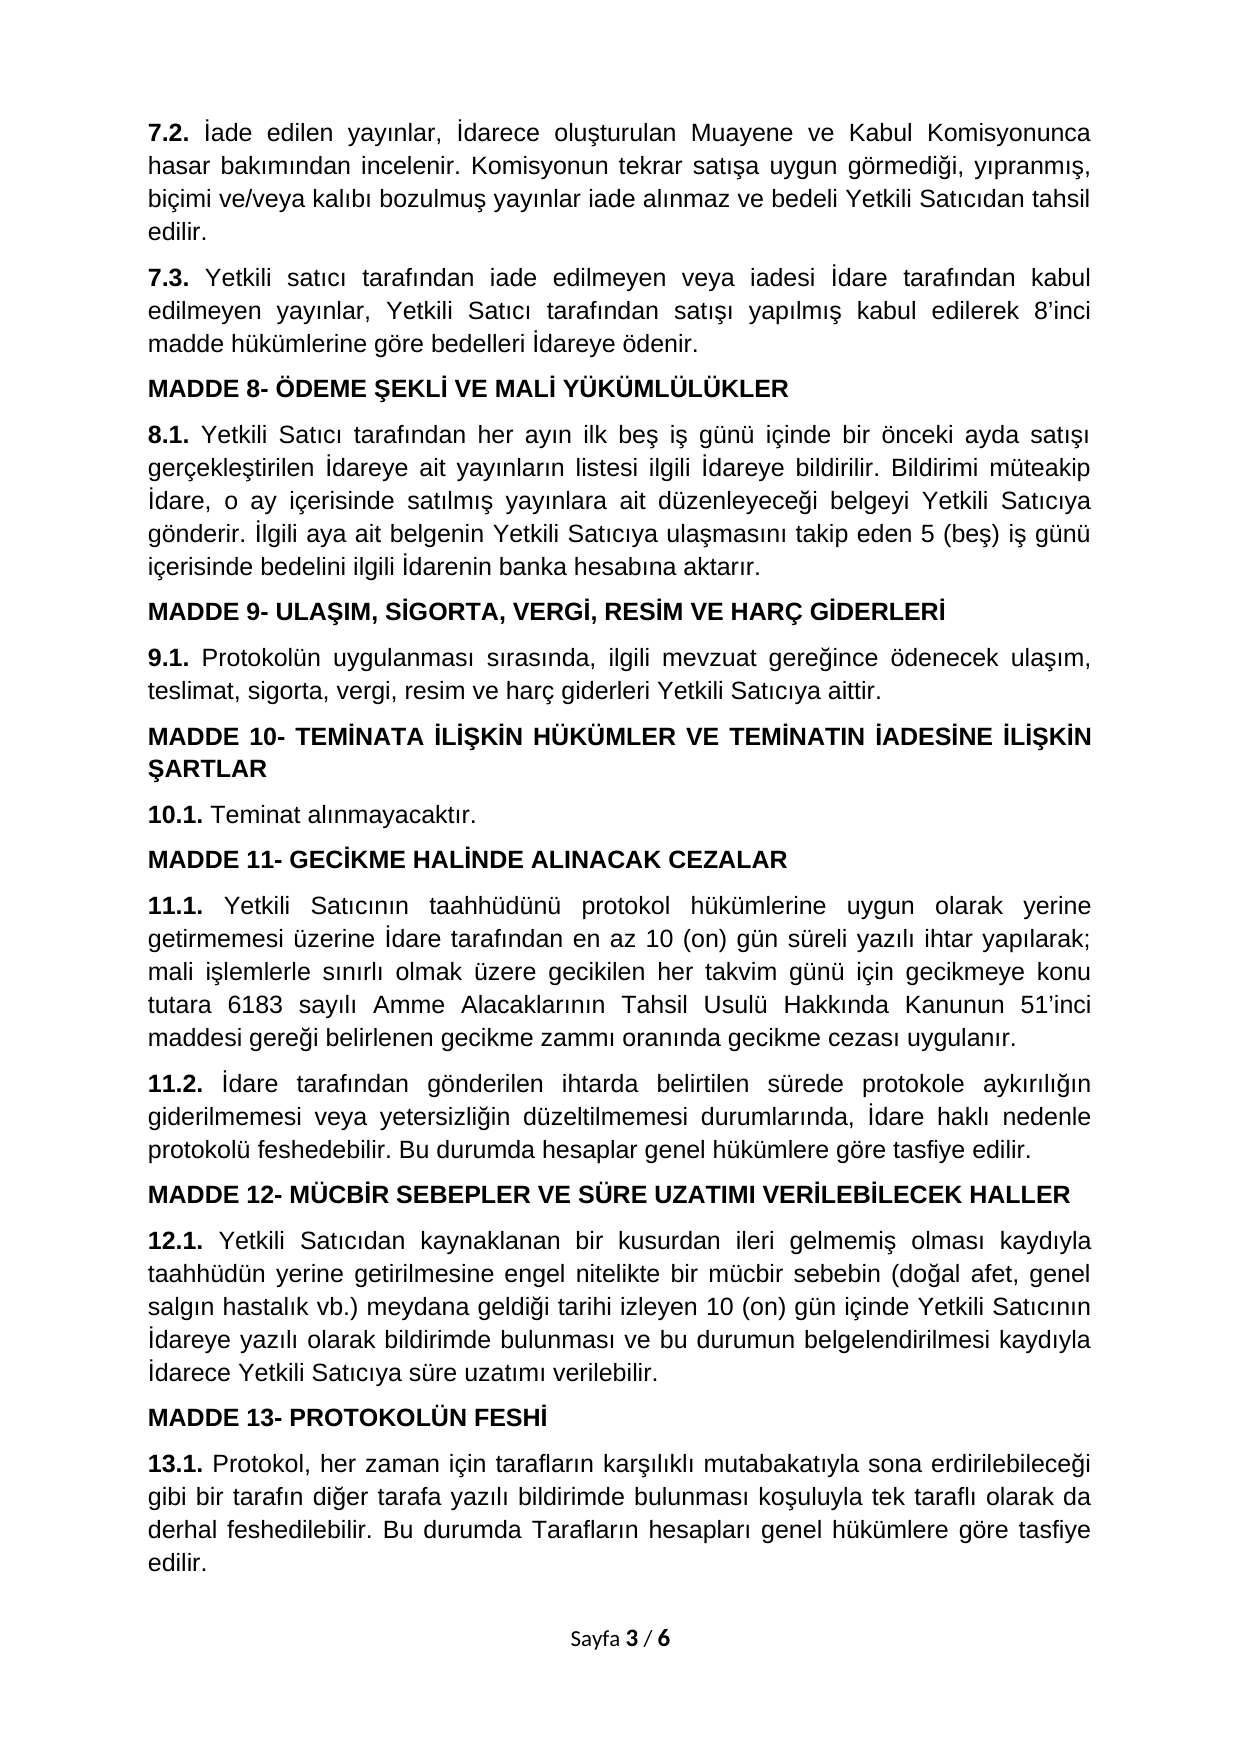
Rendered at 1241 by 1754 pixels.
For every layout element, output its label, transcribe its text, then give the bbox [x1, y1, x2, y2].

text MADDE 11- GECİKME HALİNDE ALINACAK CEZALAR [148, 846, 1093, 874]
text 9.1. Protokolün uygulanması sırasında, ilgili mevzuat gereğince ödenecek ulaşım, teslimat, sigorta, vergi, resim ve harç giderleri Yetkili Satıcıya aittir. [148, 643, 1093, 705]
text MADDE 13- PROTOKOLÜN FESHİ [148, 1403, 1093, 1432]
text MADDE 8- ÖDEME ŞEKLİ VE MALİ YÜKÜMLÜLÜKLER [148, 374, 1093, 403]
text 10.1. Teminat alınmayacaktır. [148, 800, 1093, 829]
text MADDE 9- ULAŞIM, SİGORTA, VERGİ, RESİM VE HARÇ GİDERLERİ [148, 597, 1093, 626]
text 11.1. Yetkili Satıcının taahhüdünü protokol hükümlerine uygun olarak yerine getirmemesi üzerine İdare tarafından en az 10 (on) gün süreli yazılı ihtar yapılarak; mali işlemlerle sınırlı olmak üzere gecikilen her takvim günü için gecikmeye konu tutara 6183 sayılı Amme Alacaklarının Tahsil Usulü Hakkında Kanunun 51’inci maddesi gereği belirlenen gecikme zammı oranında gecikme cezası uygulanır. [148, 891, 1093, 1052]
text 7.2. İade edilen yayınlar, İdarece oluşturulan Muayene ve Kabul Komisyonunca hasar bakımından incelenir. Komisyonun tekrar satışa uygun görmediği, yıpranmış, biçimi ve/veya kalıbı bozulmuş yayınlar iade alınmaz ve bedeli Yetkili Satıcıdan tahsil edilir. [148, 118, 1093, 246]
text 12.1. Yetkili Satıcıdan kaynaklanan bir kusurdan ileri gelmemiş olması kaydıyla taahhüdün yerine getirilmesine engel nitelikte bir mücbir sebebin (doğal afet, genel salgın hastalık vb.) meydana geldiği tarihi izleyen 10 (on) gün içinde Yetkili Satıcının İdareye yazılı olarak bildirimde bulunması ve bu durumun belgelendirilmesi kaydıyla İdarece Yetkili Satıcıya süre uzatımı verilebilir. [148, 1226, 1093, 1387]
text 8.1. Yetkili Satıcı tarafından her ayın ilk beş iş günü içinde bir önceki ayda satışı gerçekleştirilen İdareye ait yayınların listesi ilgili İdareye bildirilir. Bildirimi müteakip İdare, o ay içerisinde satılmış yayınlara ait düzenleyeceği belgeyi Yetkili Satıcıya gönderir. İlgili aya ait belgenin Yetkili Satıcıya ulaşmasını takip eden 5 (beş) iş günü içerisinde bedelini ilgili İdarenin banka hesabına aktarır. [148, 420, 1093, 581]
text MADDE 12- MÜCBİR SEBEPLER VE SÜRE UZATIMI VERİLEBİLECEK HALLER [148, 1180, 1093, 1209]
text 7.3. Yetkili satıcı tarafından iade edilmeyen veya iadesi İdare tarafından kabul edilmeyen yayınlar, Yetkili Satıcı tarafından satışı yapılmış kabul edilerek 8’inci madde hükümlerine göre bedelleri İdareye ödenir. [148, 263, 1093, 357]
text 11.2. İdare tarafından gönderilen ihtarda belirtilen sürede protokole aykırılığın giderilmemesi veya yetersizliğin düzeltilmemesi durumlarında, İdare haklı nedenle protokolü feshedebilir. Bu durumda hesaplar genel hükümlere göre tasfiye edilir. [148, 1069, 1093, 1163]
text 13.1. Protokol, her zaman için tarafların karşılıklı mutabakatıyla sona erdirilebileceği gibi bir tarafın diğer tarafa yazılı bildirimde bulunması koşuluyla tek taraflı olarak da derhal feshedilebilir. Bu durumda Tarafların hesapları genel hükümlere göre tasfiye edilir. [148, 1449, 1093, 1577]
text MADDE 10- TEMİNATA İLİŞKİN HÜKÜMLER VE TEMİNATIN İADESİNE İLİŞKİN ŞARTLAR [148, 721, 1093, 783]
